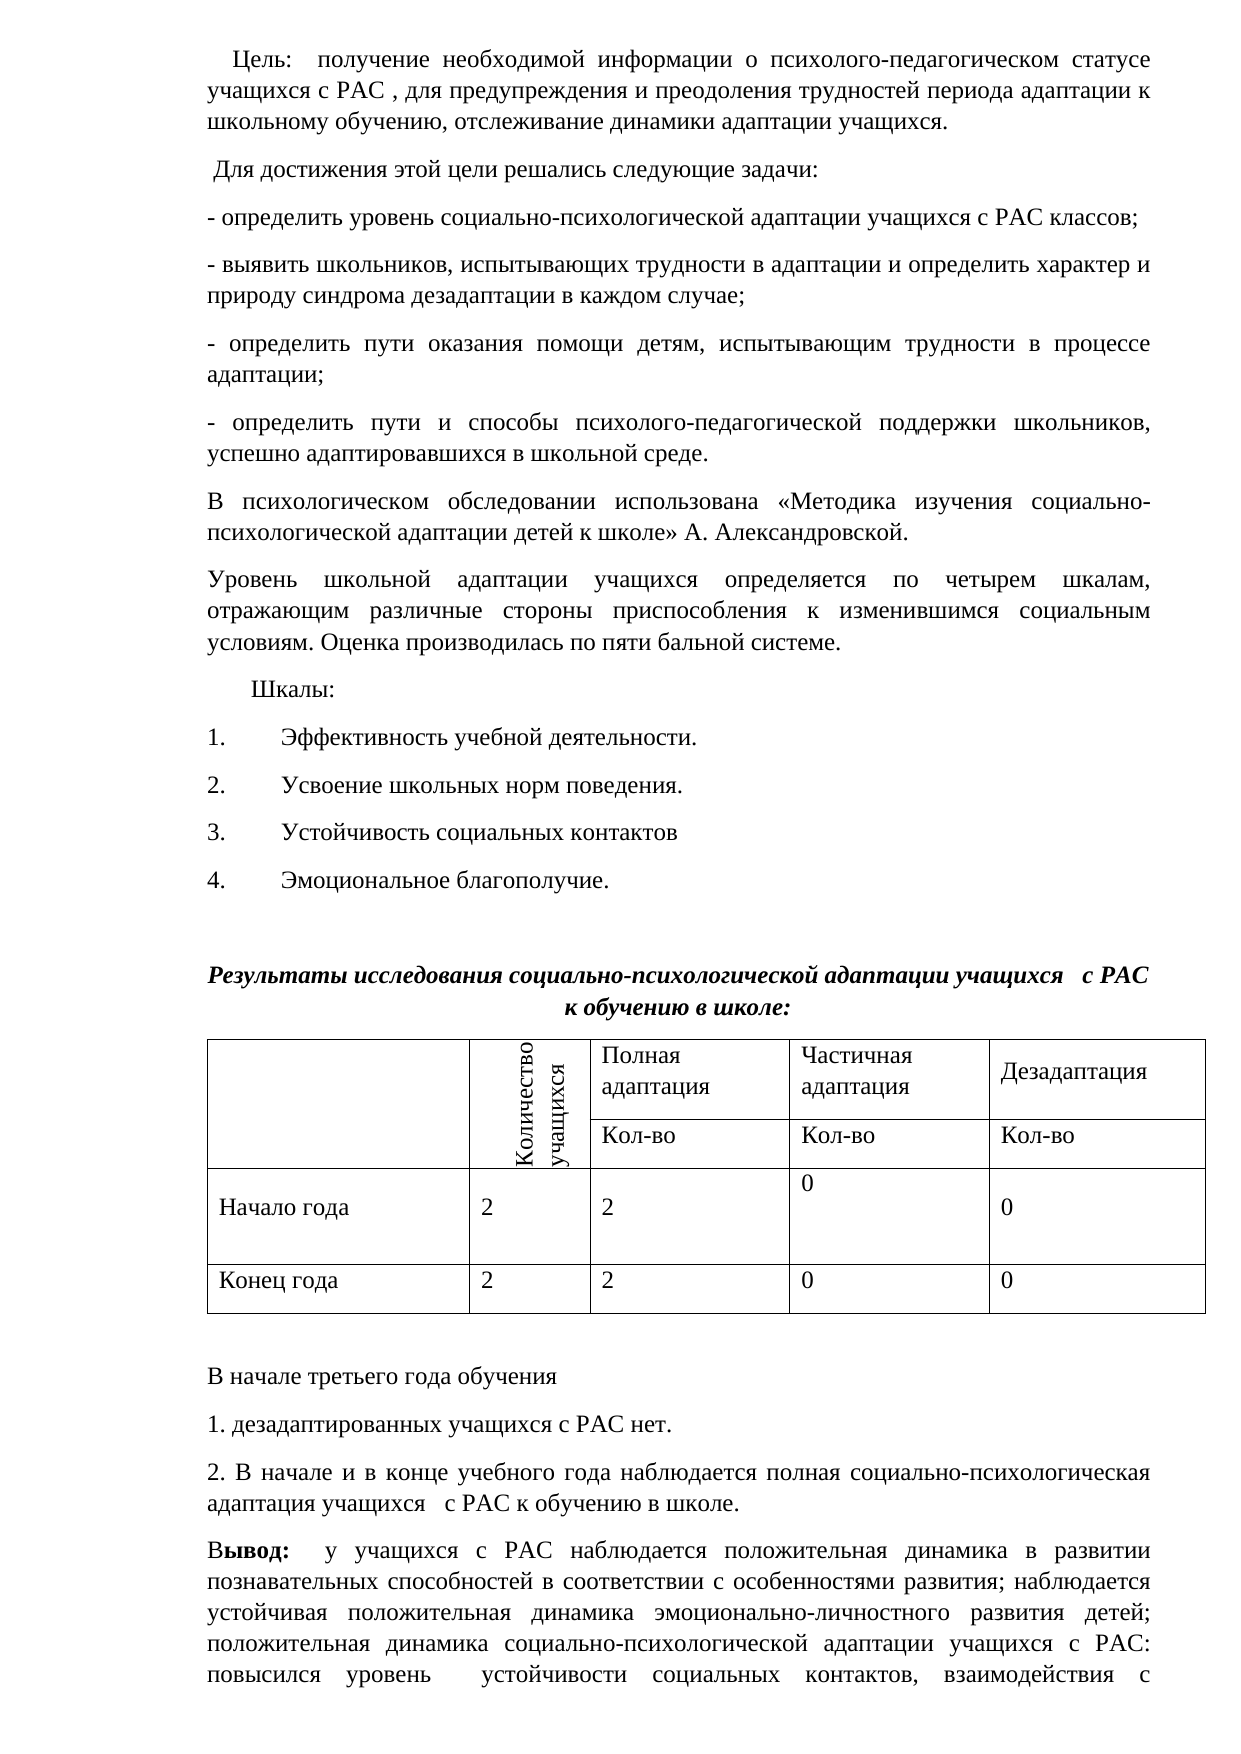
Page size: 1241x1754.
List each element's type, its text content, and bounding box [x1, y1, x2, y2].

text В психологическом обследовании использована «Методика изучения социально-психологической адаптации детей к школе» А. Александровской. [207, 486, 1152, 546]
text В начале третьего года обучения [207, 1361, 1152, 1390]
table_cell 0 [790, 1169, 989, 1264]
text - выявить школьников, испытывающих трудности в адаптации и определить характер и природу синдрома дезадаптации в каждом случае; [207, 249, 1152, 309]
table_cell 0 [790, 1265, 989, 1312]
table_header Дезадаптация [990, 1040, 1205, 1119]
text Уровень школьной адаптации учащихся определяется по четырем шкалам, отражающим различные стороны приспособления к изменившимся социальным условиям. Оценка производилась по пяти бальной системе. [207, 564, 1152, 655]
text Для достижения этой цели решались следующие задачи: [207, 154, 1152, 183]
text 2. В начале и в конце учебного года наблюдается полная социально-психологическая адаптация учащихся с РАС к обучению в школе. [207, 1457, 1152, 1516]
table_header [208, 1040, 469, 1167]
text - определить пути и способы психолого-педагогической поддержки школьников, успешно адаптировавшихся в школьной среде. [207, 407, 1152, 467]
text 4. Эмоциональное благополучие. [207, 865, 1152, 894]
table_cell 0 [990, 1169, 1205, 1264]
table_header Количество учащихся [470, 1040, 590, 1167]
table_cell 2 [591, 1265, 789, 1312]
text - определить уровень социально-психологической адаптации учащихся с РАС классов; [207, 202, 1152, 231]
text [207, 1535, 1152, 1688]
text Результаты исследования социально-психологической адаптации учащихся с РАС к обучению в школе: [207, 961, 1152, 1020]
text 1. дезадаптированных учащихся с РАС нет. [207, 1409, 1152, 1438]
table_cell 0 [990, 1265, 1205, 1312]
table_cell Кол-во [990, 1120, 1205, 1167]
text 2. Усвоение школьных норм поведения. [207, 770, 1152, 798]
table_header Полная адаптация [591, 1040, 789, 1119]
table_cell Кол-во [790, 1120, 989, 1167]
table_cell Начало года [208, 1169, 469, 1264]
text 1. Эффективность учебной деятельности. [207, 722, 1152, 751]
table_cell 2 [470, 1169, 590, 1264]
text 3. Устойчивость социальных контактов [207, 817, 1152, 846]
table_cell Кол-во [591, 1120, 789, 1167]
table_header Частичная адаптация [790, 1040, 989, 1119]
text Шкалы: [207, 674, 1152, 703]
table_cell 2 [470, 1265, 590, 1312]
table_cell 2 [591, 1169, 789, 1264]
table_cell Конец года [208, 1265, 469, 1312]
text - определить пути оказания помощи детям, испытывающим трудности в процессе адаптации; [207, 328, 1152, 388]
text Цель: получение необходимой информации о психолого-педагогическом статусе учащихся с РАС , для предупреждения и преодоления трудностей периода адаптации к школьному обучению, отслеживание динамики адаптации учащихся. [207, 44, 1152, 135]
